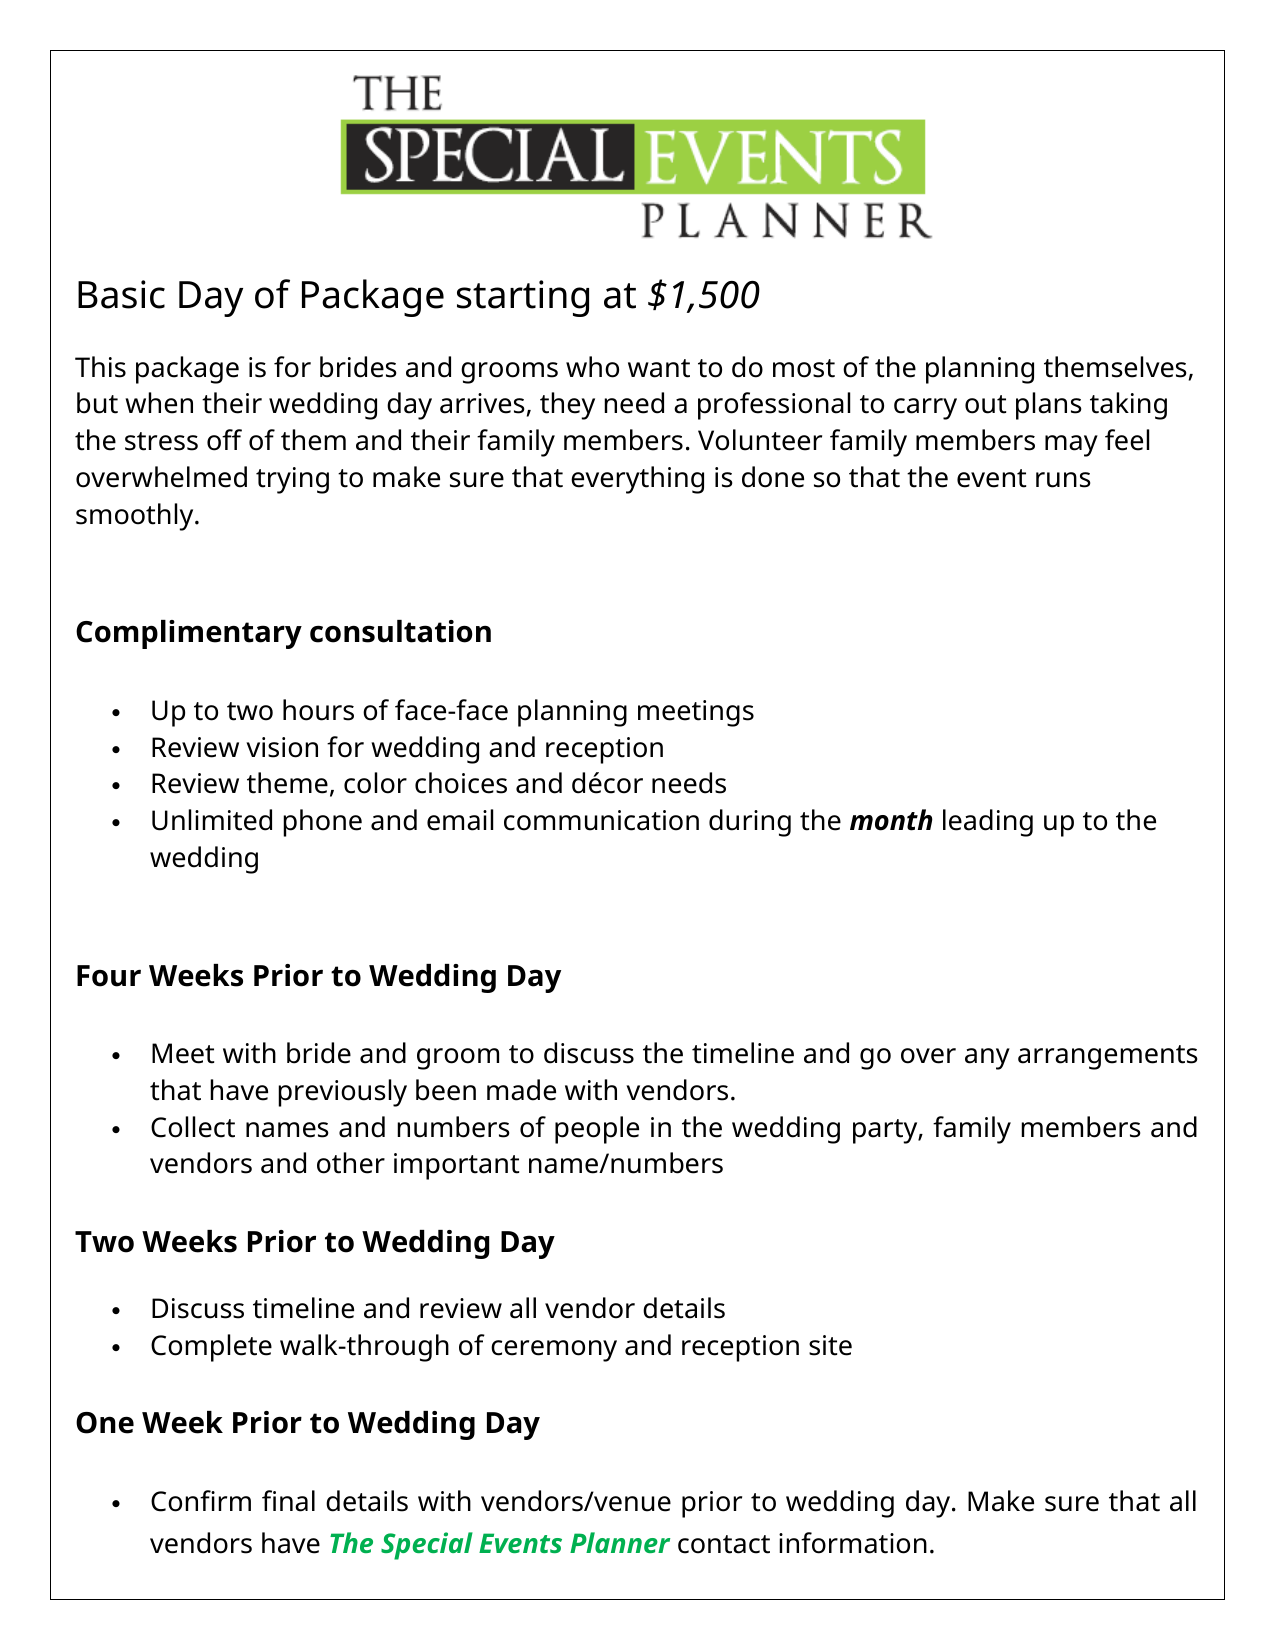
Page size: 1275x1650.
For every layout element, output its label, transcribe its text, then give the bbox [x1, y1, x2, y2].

text Two Weeks Prior to Wedding Day [75, 1182, 1200, 1289]
text Four Weeks Prior to Wedding Day [75, 915, 1200, 994]
list Review vision for wedding and reception [112, 728, 1200, 765]
list Review theme, color choices and décor needs [112, 765, 1200, 802]
text This package is for brides and grooms who want to do most of the planning themselves, but when their wedding day arrives, they need a professional to carry out plans taking the stress off of them and their family members. Volunteer family members may feel overwhelmed trying to make sure that everything is done so that the event runs smoothly. [75, 319, 1200, 532]
text Basic Day of Package starting at $1,500 [75, 268, 1200, 319]
list Collect names and numbers of people in the wedding party, family members and vendors and other important name/numbers [112, 1108, 1200, 1182]
list Confirm final details with vendors/venue prior to wedding day. Make sure that all vendors have The Special Events Planner contact information. [112, 1482, 1200, 1561]
list Discuss timeline and review all vendor details [112, 1289, 1200, 1326]
list Up to two hours of face-face planning meetings [112, 691, 1200, 728]
list Meet with bride and groom to discuss the timeline and go over any arrangements that have previously been made with vendors. [112, 1034, 1200, 1108]
text Complimentary consultation [75, 612, 1200, 651]
picture [324, 75, 951, 243]
list Unlimited phone and email communication during the month leading up to the wedding [112, 802, 1200, 876]
text One Week Prior to Wedding Day [75, 1403, 1200, 1442]
list Complete walk-through of ceremony and reception site [112, 1326, 1200, 1363]
